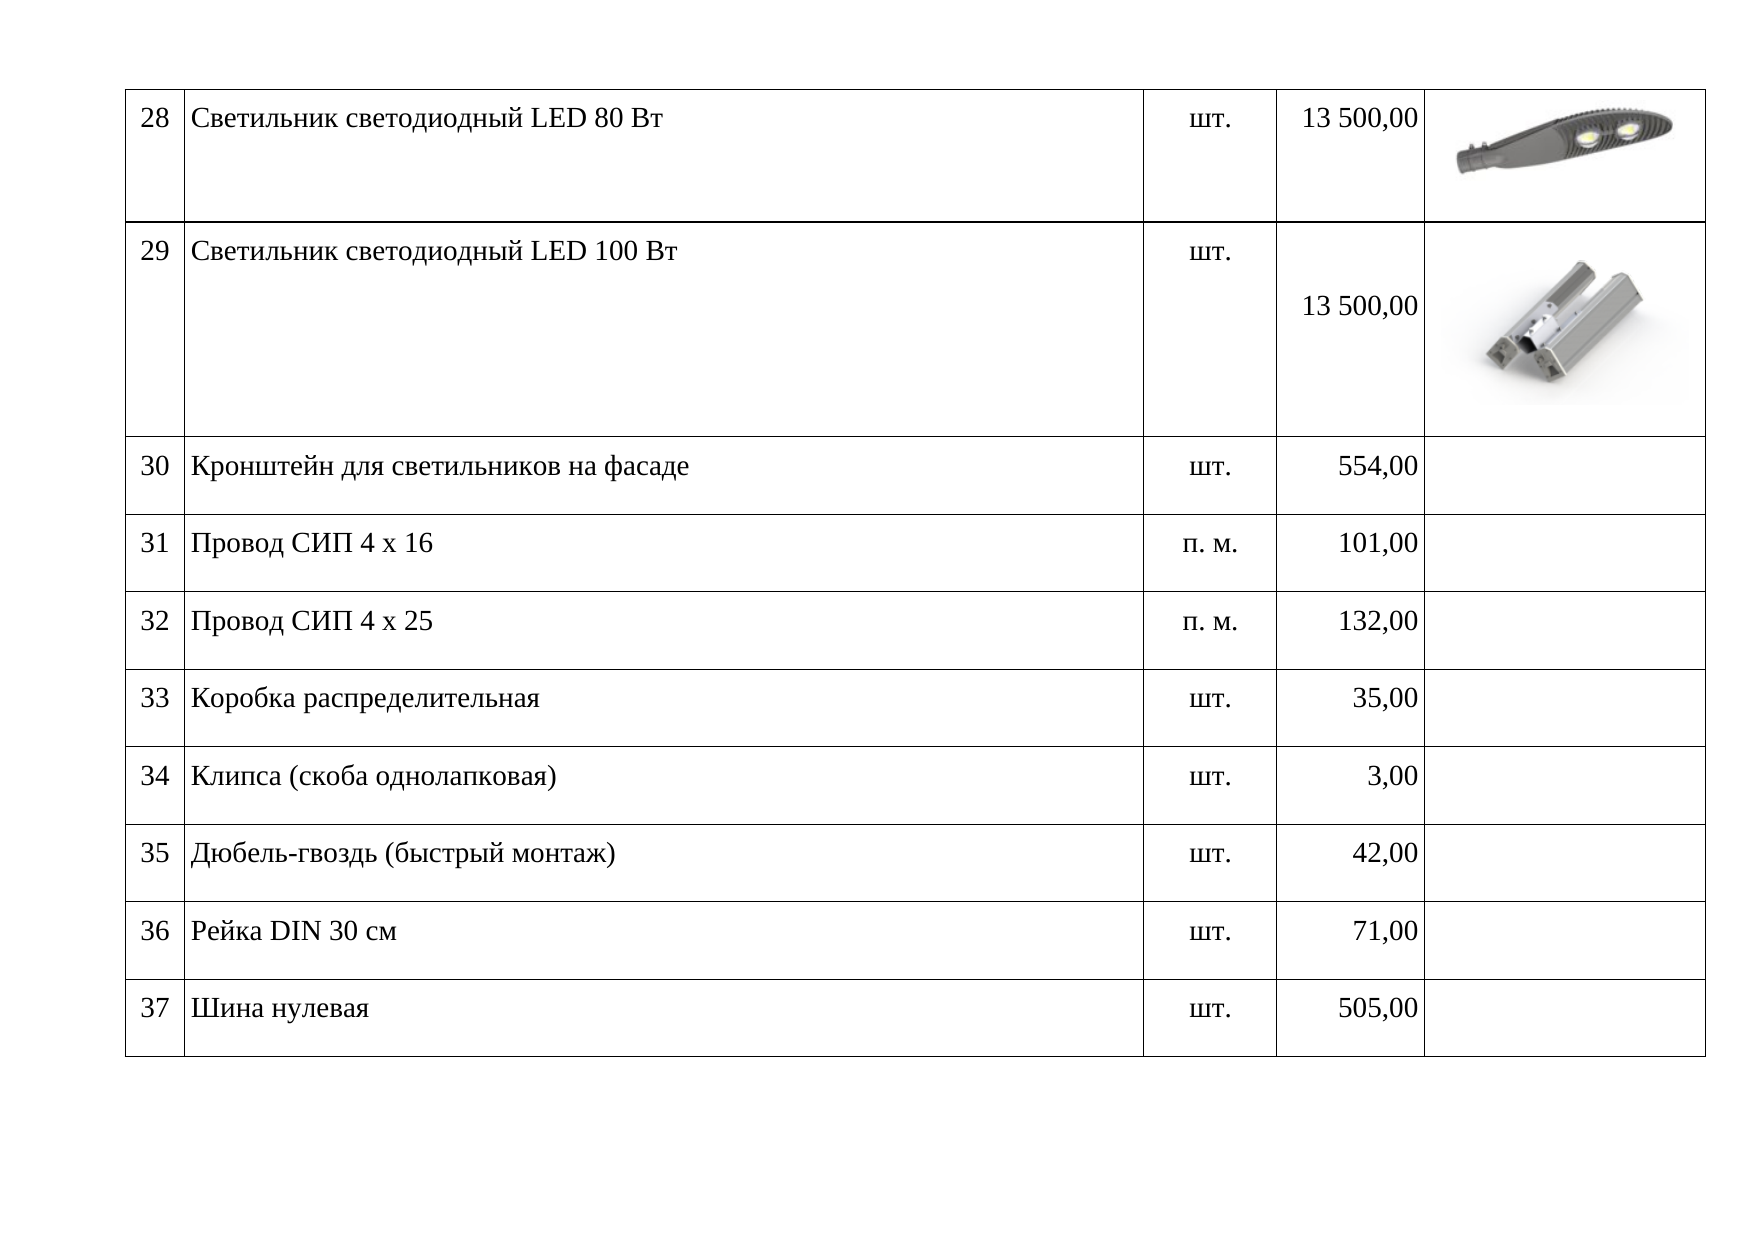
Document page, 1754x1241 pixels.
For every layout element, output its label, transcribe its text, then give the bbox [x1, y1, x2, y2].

table_cell п. м. [1144, 592, 1276, 668]
table_cell 42,00 [1277, 825, 1424, 901]
table_cell [1425, 825, 1705, 901]
table_cell Провод СИП 4 x 25 [185, 592, 1143, 668]
table_cell Клипса (скоба однолапковая) [185, 747, 1143, 823]
table_cell Светильник светодиодный LED 80 Вт [185, 90, 1143, 221]
table_cell [1425, 747, 1705, 823]
table_cell 3,00 [1277, 747, 1424, 823]
table_cell шт. [1144, 90, 1276, 221]
table_cell шт. [1144, 825, 1276, 901]
table_cell 13 500,00 [1277, 90, 1424, 221]
table_cell 13 500,00 [1277, 223, 1424, 436]
table_cell Шина нулевая [185, 980, 1143, 1056]
table_cell [1425, 980, 1705, 1056]
table_cell 101,00 [1277, 515, 1424, 591]
table_cell [1425, 437, 1705, 513]
picture [1440, 233, 1689, 405]
table_cell Провод СИП 4 x 16 [185, 515, 1143, 591]
table_cell [1425, 670, 1705, 746]
table_cell [1425, 515, 1705, 591]
table_cell [1425, 902, 1705, 978]
table_cell Кронштейн для светильников на фасаде [185, 437, 1143, 513]
table_cell шт. [1144, 670, 1276, 746]
table_cell 554,00 [1277, 437, 1424, 513]
table_cell 29 [126, 223, 184, 436]
table_cell шт. [1144, 747, 1276, 823]
table_cell 37 [126, 980, 184, 1056]
table_cell 28 [126, 90, 184, 221]
table_cell шт. [1144, 223, 1276, 436]
table_cell 33 [126, 670, 184, 746]
table_cell 34 [126, 747, 184, 823]
table_cell шт. [1144, 980, 1276, 1056]
table_cell [1425, 223, 1705, 436]
table_cell 32 [126, 592, 184, 668]
table_cell 36 [126, 902, 184, 978]
table_cell [1425, 90, 1705, 221]
picture [1446, 100, 1683, 182]
table_cell шт. [1144, 437, 1276, 513]
table_cell 30 [126, 437, 184, 513]
table_cell Коробка распределительная [185, 670, 1143, 746]
table_cell 132,00 [1277, 592, 1424, 668]
table_cell [1425, 592, 1705, 668]
table_cell п. м. [1144, 515, 1276, 591]
table_cell Рейка DIN [185, 902, 1143, 978]
table_cell Дюбель-гвоздь (быстрый монтаж) [185, 825, 1143, 901]
table_cell 505,00 [1277, 980, 1424, 1056]
table_cell Светильник светодиодный LED 100 Вт [185, 223, 1143, 436]
table_cell 35,00 [1277, 670, 1424, 746]
table_cell 71,00 [1277, 902, 1424, 978]
table_cell 35 [126, 825, 184, 901]
table_cell 31 [126, 515, 184, 591]
table_cell шт. [1144, 902, 1276, 978]
